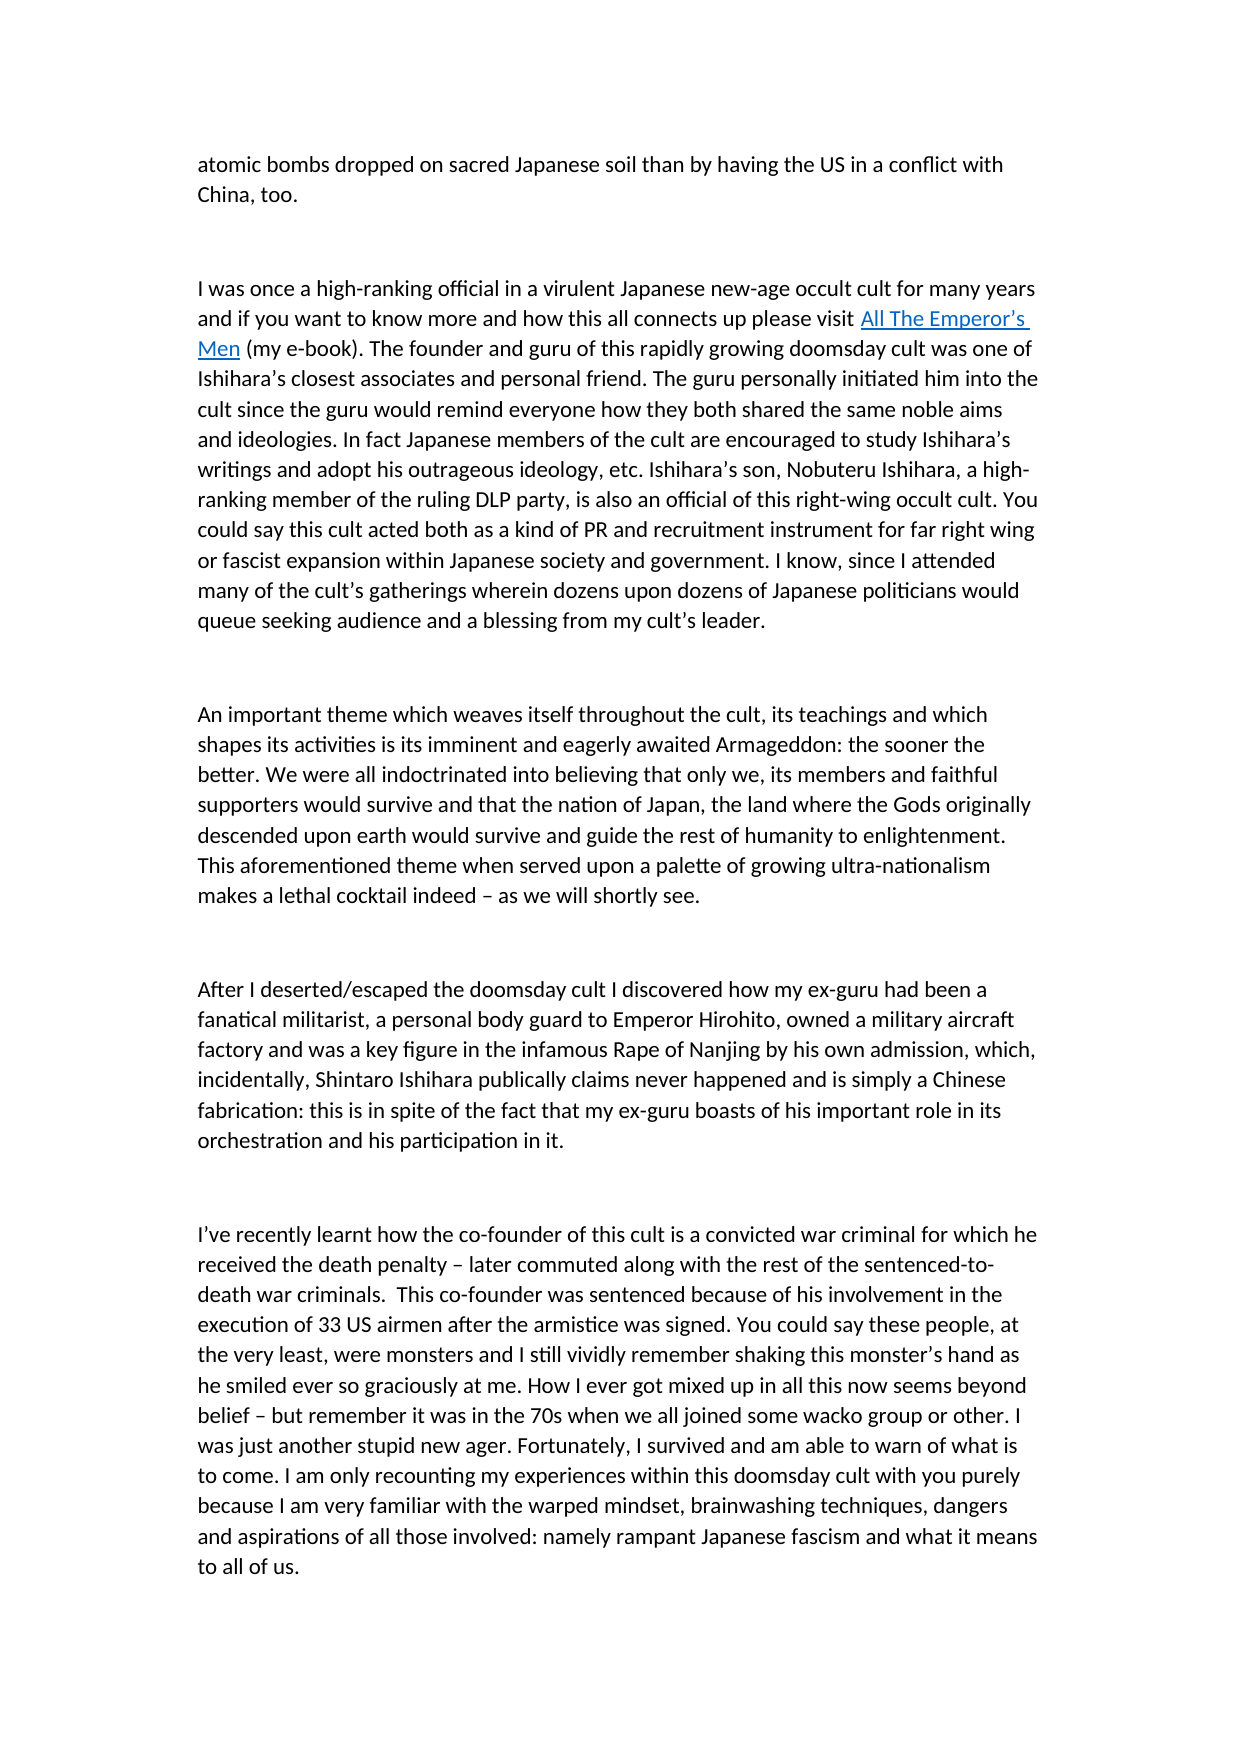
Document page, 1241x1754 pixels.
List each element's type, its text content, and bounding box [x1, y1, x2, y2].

text I’ve recently learnt how the co-founder of this cult is a convicted war criminal for which he received the death penalty – later commuted along with the rest of the sentenced-to-death war criminals. This co-founder was sentenced because of his involvement in the execution of 33 US airmen after the armistice was signed. You could say these people, at the very least, were monsters and I still vividly remember shaking this monster’s hand as he smiled ever so graciously at me. How I ever got mixed up in all this now seems beyond belief – but remember it was in the 70s when we all joined some wacko group or other. I was just another stupid new ager. Fortunately, I survived and am able to warn of what is to come. I am only recounting my experiences within this doomsday cult with you purely because I am very familiar with the warped mindset, brainwashing techniques, dangers and aspirations of all those involved: namely rampant Japanese fascism and what it means to all of us. [197, 1220, 1043, 1580]
text After I deserted/escaped the doomsday cult I discovered how my ex-guru had been a fanatical militarist, a personal body guard to Emperor Hirohito, owned a military aircraft factory and was a key figure in the infamous Rape of Nanjing by his own admission, which, incidentally, Shintaro Ishihara publically claims never happened and is simply a Chinese fabrication: this is in spite of the fact that my ex-guru boasts of his important role in its orchestration and his participation in it. [197, 975, 1043, 1154]
text I was once a high-ranking official in a virulent Japanese new-age occult cult for many years and if you want to know more and how this all connects up please visit All The Emperor’s Men (my e-book). The founder and guru of this rapidly growing doomsday cult was one of Ishihara’s closest associates and personal friend. The guru personally initiated him into the cult since the guru would remind everyone how they both shared the same noble aims and ideologies. In fact Japanese members of the cult are encouraged to study Ishihara’s writings and adopt his outrageous ideology, etc. Ishihara’s son, Nobuteru Ishihara, a high-ranking member of the ruling DLP party, is also an official of this right-wing occult cult. You could say this cult acted both as a kind of PR and recruitment instrument for far right wing or fascist expansion within Japanese society and government. I know, since I attended many of the cult’s gatherings wherein dozens upon dozens of Japanese politicians would queue seeking audience and a blessing from my cult’s leader. [197, 274, 1043, 634]
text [197, 150, 1043, 208]
text An important theme which weaves itself throughout the cult, its teachings and which shapes its activities is its imminent and eagerly awaited Armageddon: the sooner the better. We were all indoctrinated into believing that only we, its members and faithful supporters would survive and that the nation of Japan, the land where the Gods originally descended upon earth would survive and guide the rest of humanity to enlightenment. This aforementioned theme when served upon a palette of growing ultra-nationalism makes a lethal cocktail indeed – as we will shortly see. [197, 700, 1043, 909]
